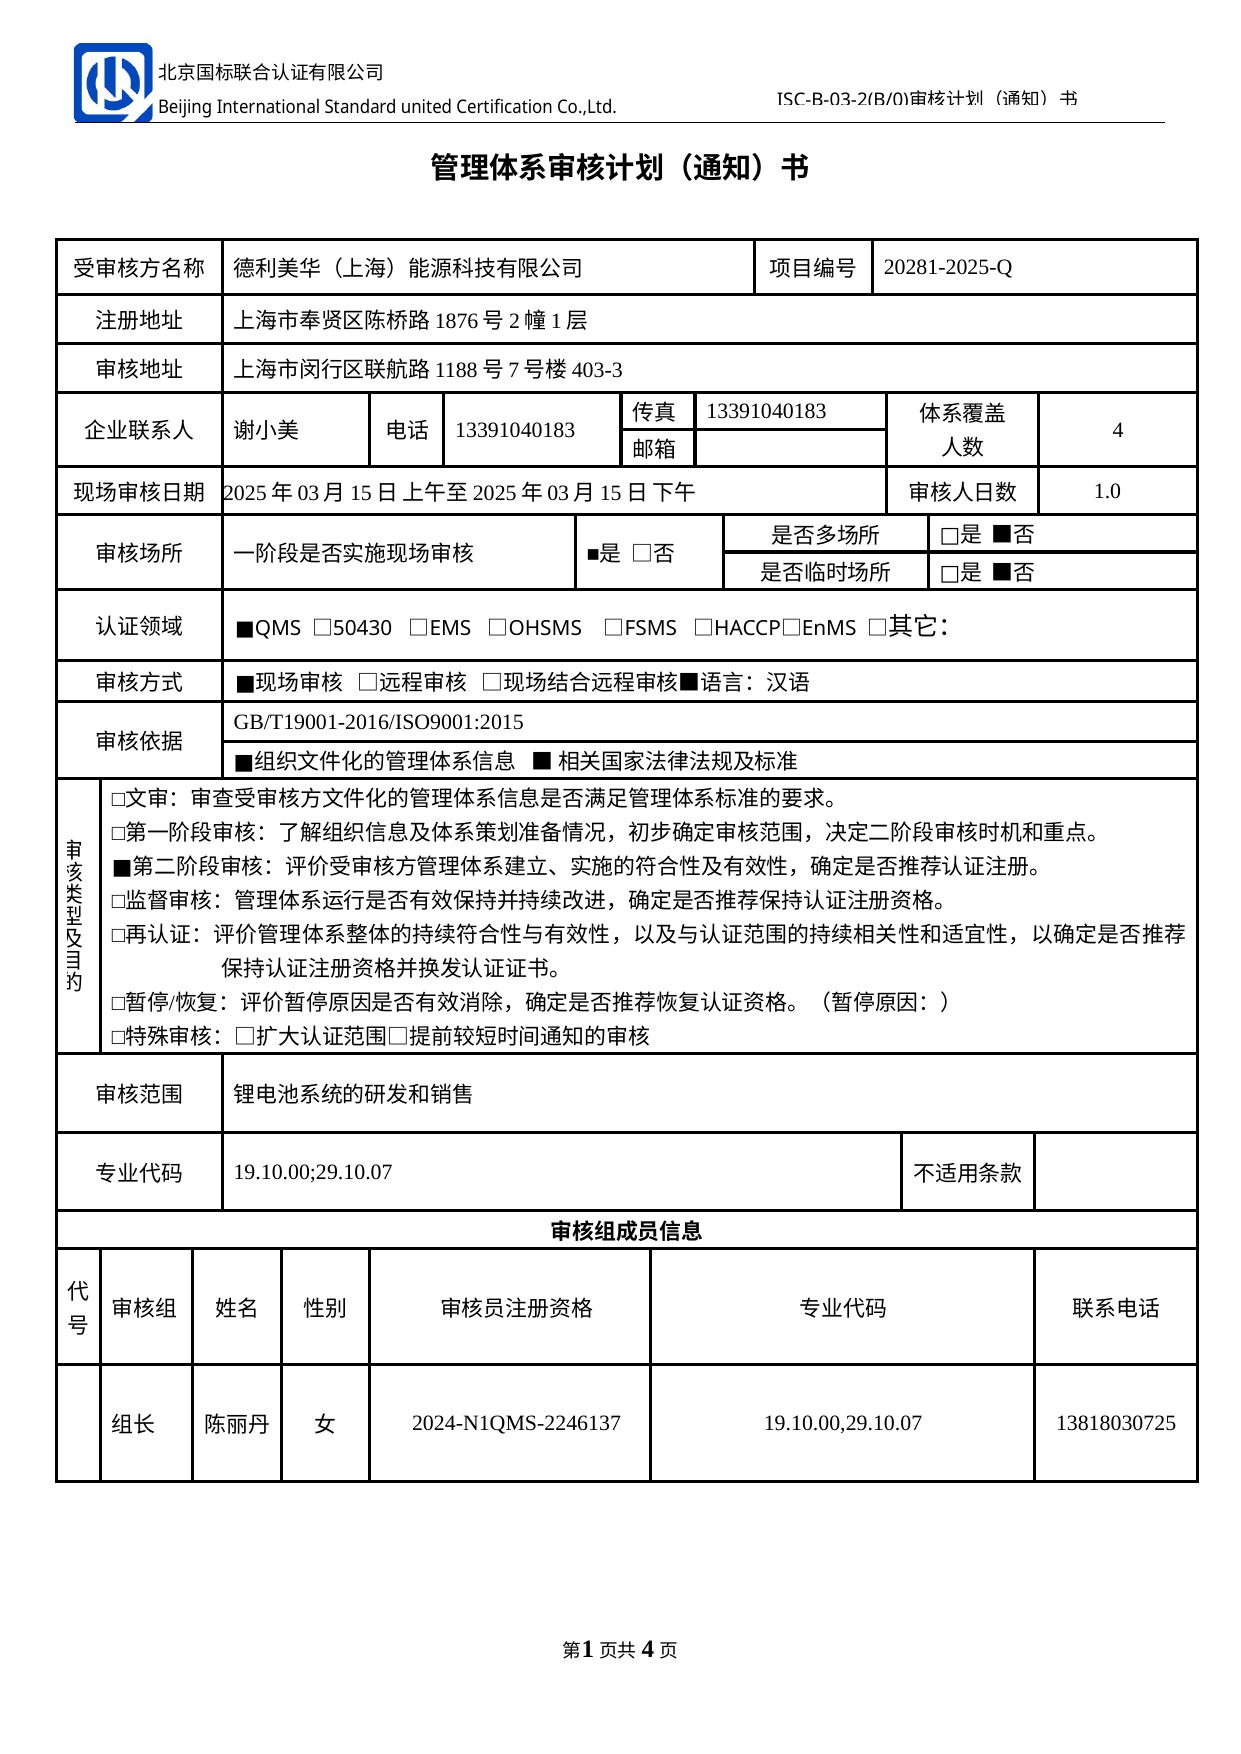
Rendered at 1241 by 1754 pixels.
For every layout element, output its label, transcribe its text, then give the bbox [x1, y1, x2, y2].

table_cell 专业代码 [58, 1134, 221, 1209]
table_cell 专业代码 [652, 1250, 1033, 1363]
table_cell 13818030725 [1036, 1366, 1196, 1479]
table_cell 认证领域 [58, 591, 221, 658]
table_cell 传真 [623, 394, 693, 428]
table_cell 审核组成员信息 [58, 1212, 1196, 1247]
table_cell 审核依据 [58, 703, 221, 777]
text 管理体系审核计划（通知）书 [75, 131, 1165, 199]
table_cell 上海市闵行区联航路1188号7号楼403-3 [224, 345, 1196, 391]
table_cell 联系电话 [1036, 1250, 1196, 1363]
table_cell 审核员注册资格 [371, 1250, 649, 1363]
table_cell 审核范围 [58, 1055, 221, 1131]
table_header 20281-2025-Q [874, 241, 1196, 293]
table_header 受审核方名称 [58, 241, 221, 293]
table_cell 谢小美 [224, 394, 368, 465]
table_cell ■组织文件化的管理体系信息 ■ 相关国家法律法规及标准 [224, 743, 1196, 777]
table_cell 是否多场所 [725, 516, 927, 550]
table_cell 组长 [102, 1366, 191, 1479]
table_cell ■QMS □50430 □EMS □OHSMS □FSMS □HACCP□EnMS □其它： [224, 591, 1196, 658]
table_cell 1.0 [1040, 468, 1196, 513]
table_cell 体系覆盖 人数 [888, 394, 1037, 465]
picture [73, 43, 153, 123]
table_cell 审核方式 [58, 662, 221, 700]
table_cell [1036, 1134, 1196, 1209]
table_cell 审核类型及目的 [58, 780, 99, 1052]
table_cell 不适用条款 [903, 1134, 1033, 1209]
table_cell 代号 [58, 1250, 99, 1363]
table_cell 现场审核日期 [58, 468, 221, 513]
table_cell 2025年03月15日 上午至2025年03月15日 下午 [224, 468, 885, 513]
table_cell ■现场审核 □远程审核 □现场结合远程审核■语言：汉语 [224, 662, 1196, 700]
table_cell 电话 [371, 394, 442, 465]
table_cell □是 ■否 [930, 516, 1196, 550]
table_cell 13391040183 [697, 394, 885, 428]
table_cell 企业联系人 [58, 394, 221, 465]
table_header 德利美华（上海）能源科技有限公司 [224, 241, 753, 293]
table_cell 一阶段是否实施现场审核 [224, 516, 574, 587]
table_cell 审核人日数 [888, 468, 1037, 513]
table_header 项目编号 [756, 241, 871, 293]
table_cell 姓名 [194, 1250, 280, 1363]
table_cell 是否临时场所 [725, 554, 927, 587]
table_cell [58, 1366, 99, 1479]
table_cell □文审：审查受审核方文件化的管理体系信息是否满足管理体系标准的要求。 □第一阶段审核：了解组织信息及体系策划准备情况，初步确定审核范围，决定二阶段审核时机和重点。 ■第二阶段审核：评价受审核方管理体系建立、实施的符合性及有效性，确定是否推荐认证注册。 □监督审核：管理体系运行是否有效保持并持续改进，确定是否推荐保持认证注册资格。 □再认证：评价管理体系整体的持续符合性与有效性，以及与认证范围的持续相关性和适宜性，以确定是否推荐保持认证注册资格并换发认证证书。 □暂停/恢复：评价暂停原因是否有效消除，确定是否推荐恢复认证资格。（暂停原因：） □特殊审核：□扩大认证范围□提前较短时间通知的审核 [102, 780, 1196, 1052]
table_cell 上海市奉贤区陈桥路1876号2幢1层 [224, 296, 1196, 342]
table_cell 19.10.00;29.10.07 [224, 1134, 900, 1209]
table_cell 2024-N1QMS-2246137 [371, 1366, 649, 1479]
table_cell 19.10.00,29.10.07 [652, 1366, 1033, 1479]
table_cell 陈丽丹 [194, 1366, 280, 1479]
table_cell 注册地址 [58, 296, 221, 342]
table_cell 4 [1040, 394, 1196, 465]
table_cell 女 [283, 1366, 368, 1479]
table_cell 锂电池系统的研发和销售 [224, 1055, 1196, 1131]
table_cell 13391040183 [445, 394, 619, 465]
table_cell □是 ■否 [930, 554, 1196, 587]
table_cell [697, 431, 885, 465]
table_cell 审核场所 [58, 516, 221, 587]
table_cell 性别 [283, 1250, 368, 1363]
table_cell 审核组 [102, 1250, 191, 1363]
table_cell 审核地址 [58, 345, 221, 391]
table_cell ■是 □否 [577, 516, 722, 587]
table_cell 邮箱 [623, 431, 693, 465]
table_cell GB/T19001-2016/ISO9001:2015 [224, 703, 1196, 740]
